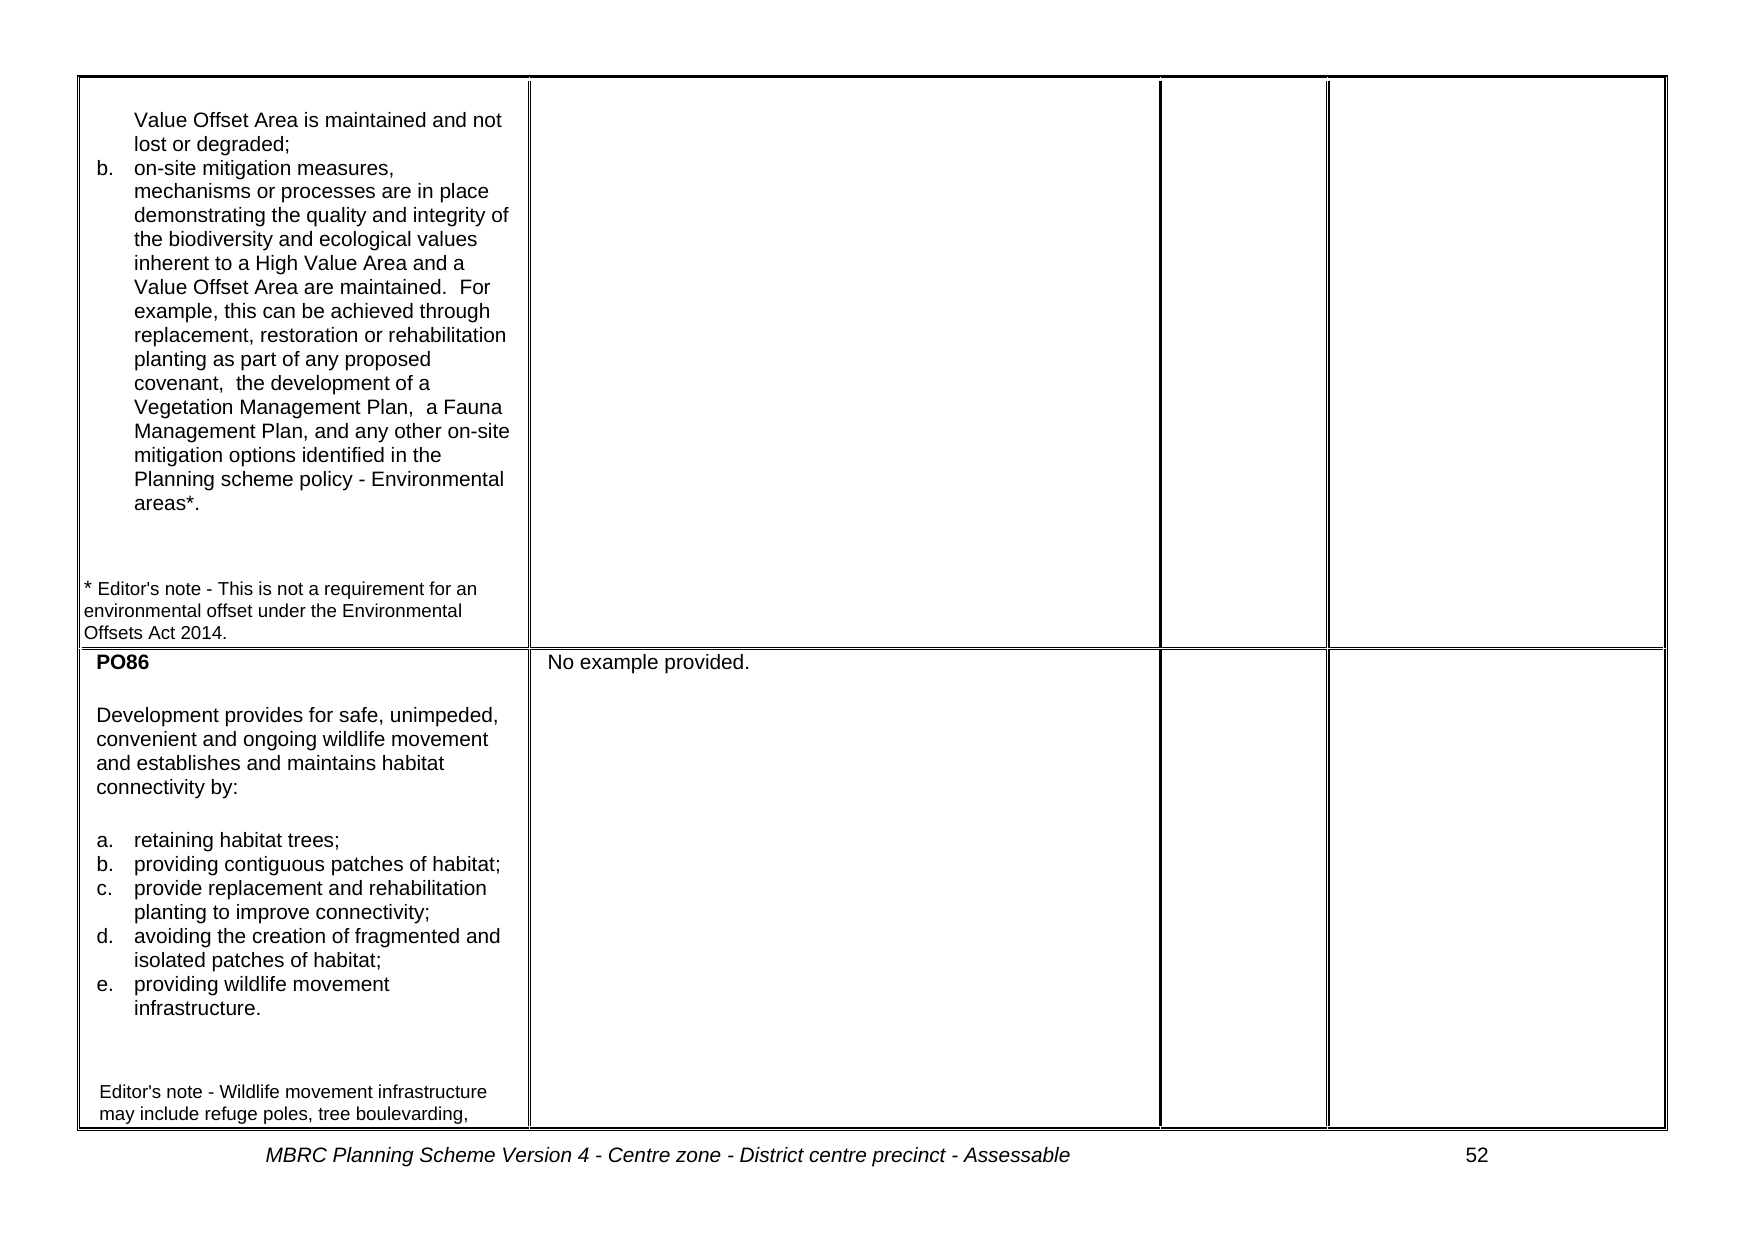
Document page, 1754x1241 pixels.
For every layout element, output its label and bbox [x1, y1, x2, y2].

table_cell [1328, 646, 1665, 1127]
table_cell [80, 646, 529, 1127]
table_cell [530, 78, 1160, 646]
table_cell [1160, 646, 1328, 1127]
table_cell [80, 78, 529, 646]
table_cell [1328, 78, 1664, 646]
table_cell [530, 650, 1160, 1127]
table_cell [1160, 77, 1328, 646]
